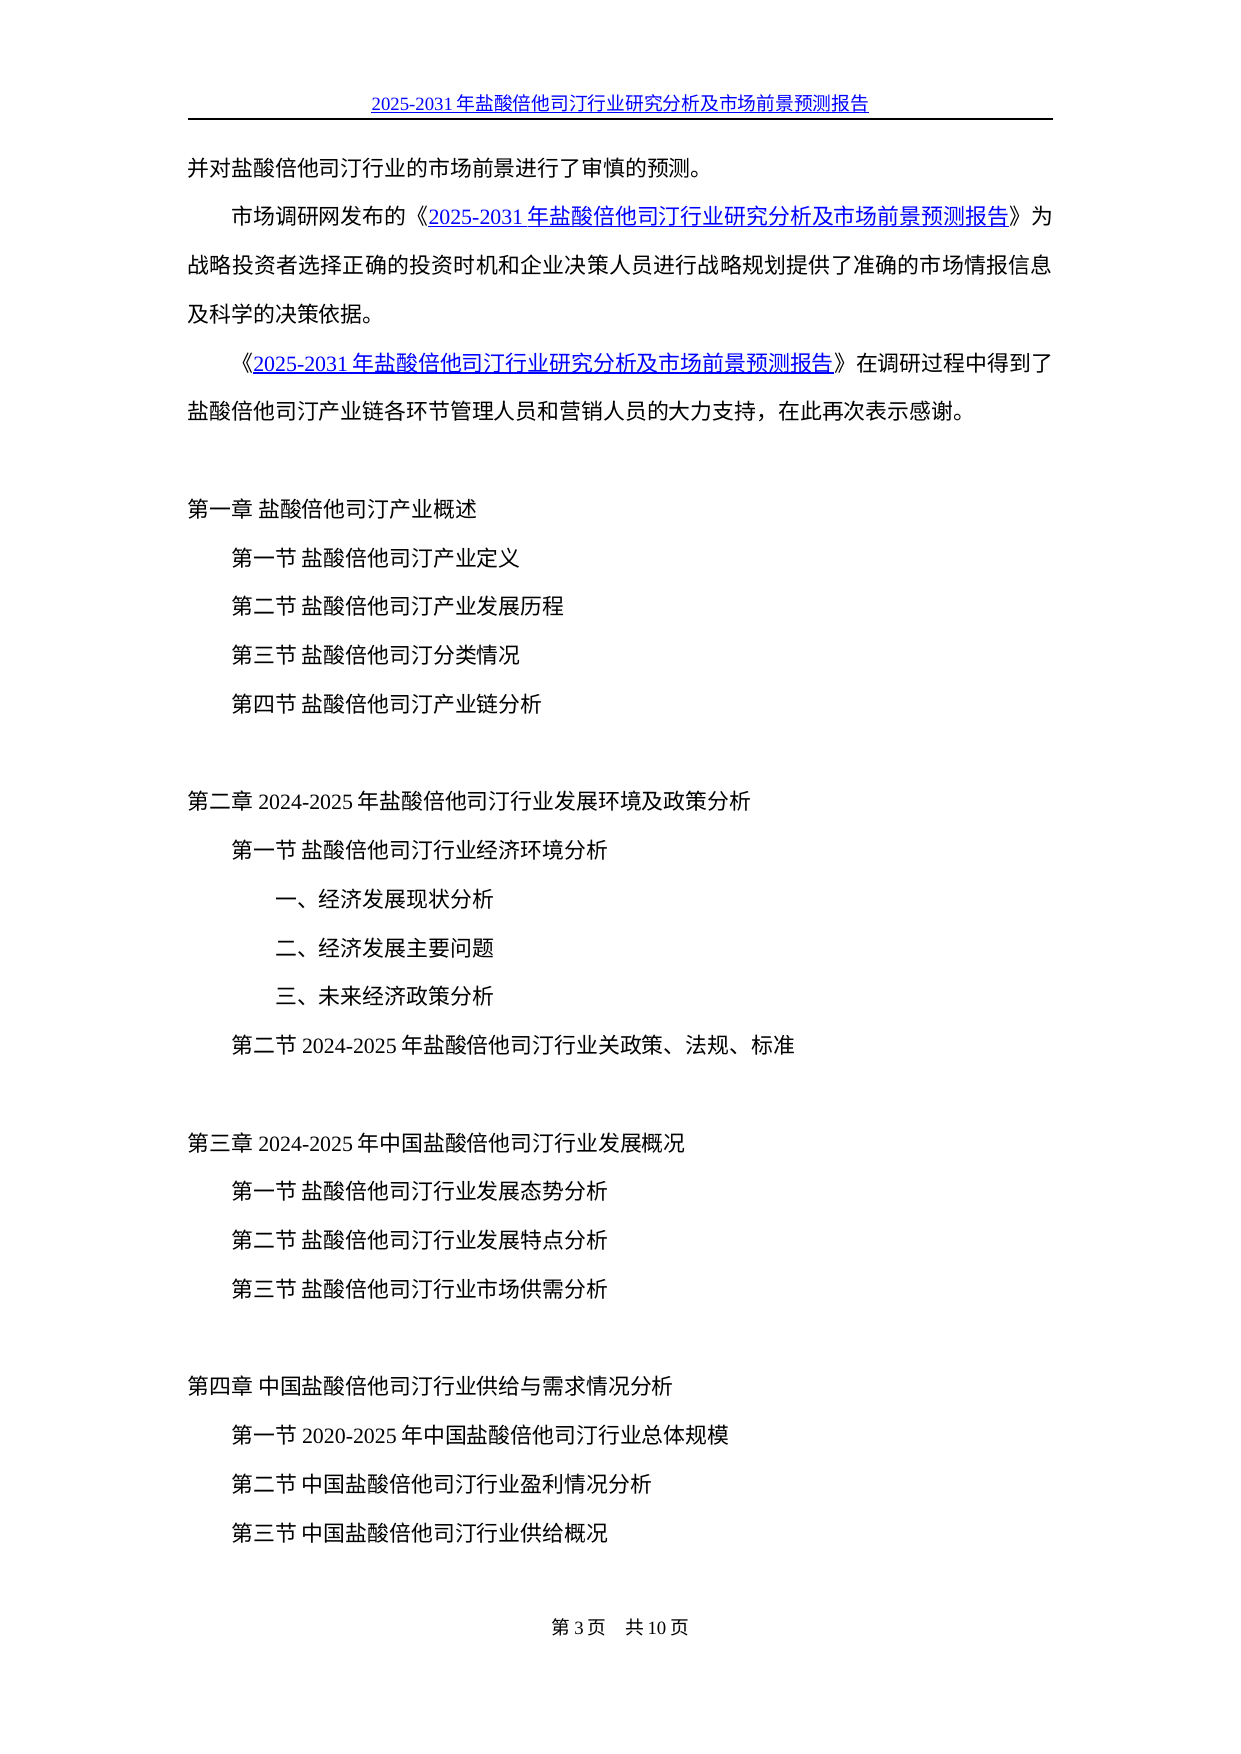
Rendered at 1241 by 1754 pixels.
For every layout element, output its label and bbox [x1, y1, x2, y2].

text [187, 150, 1053, 1548]
